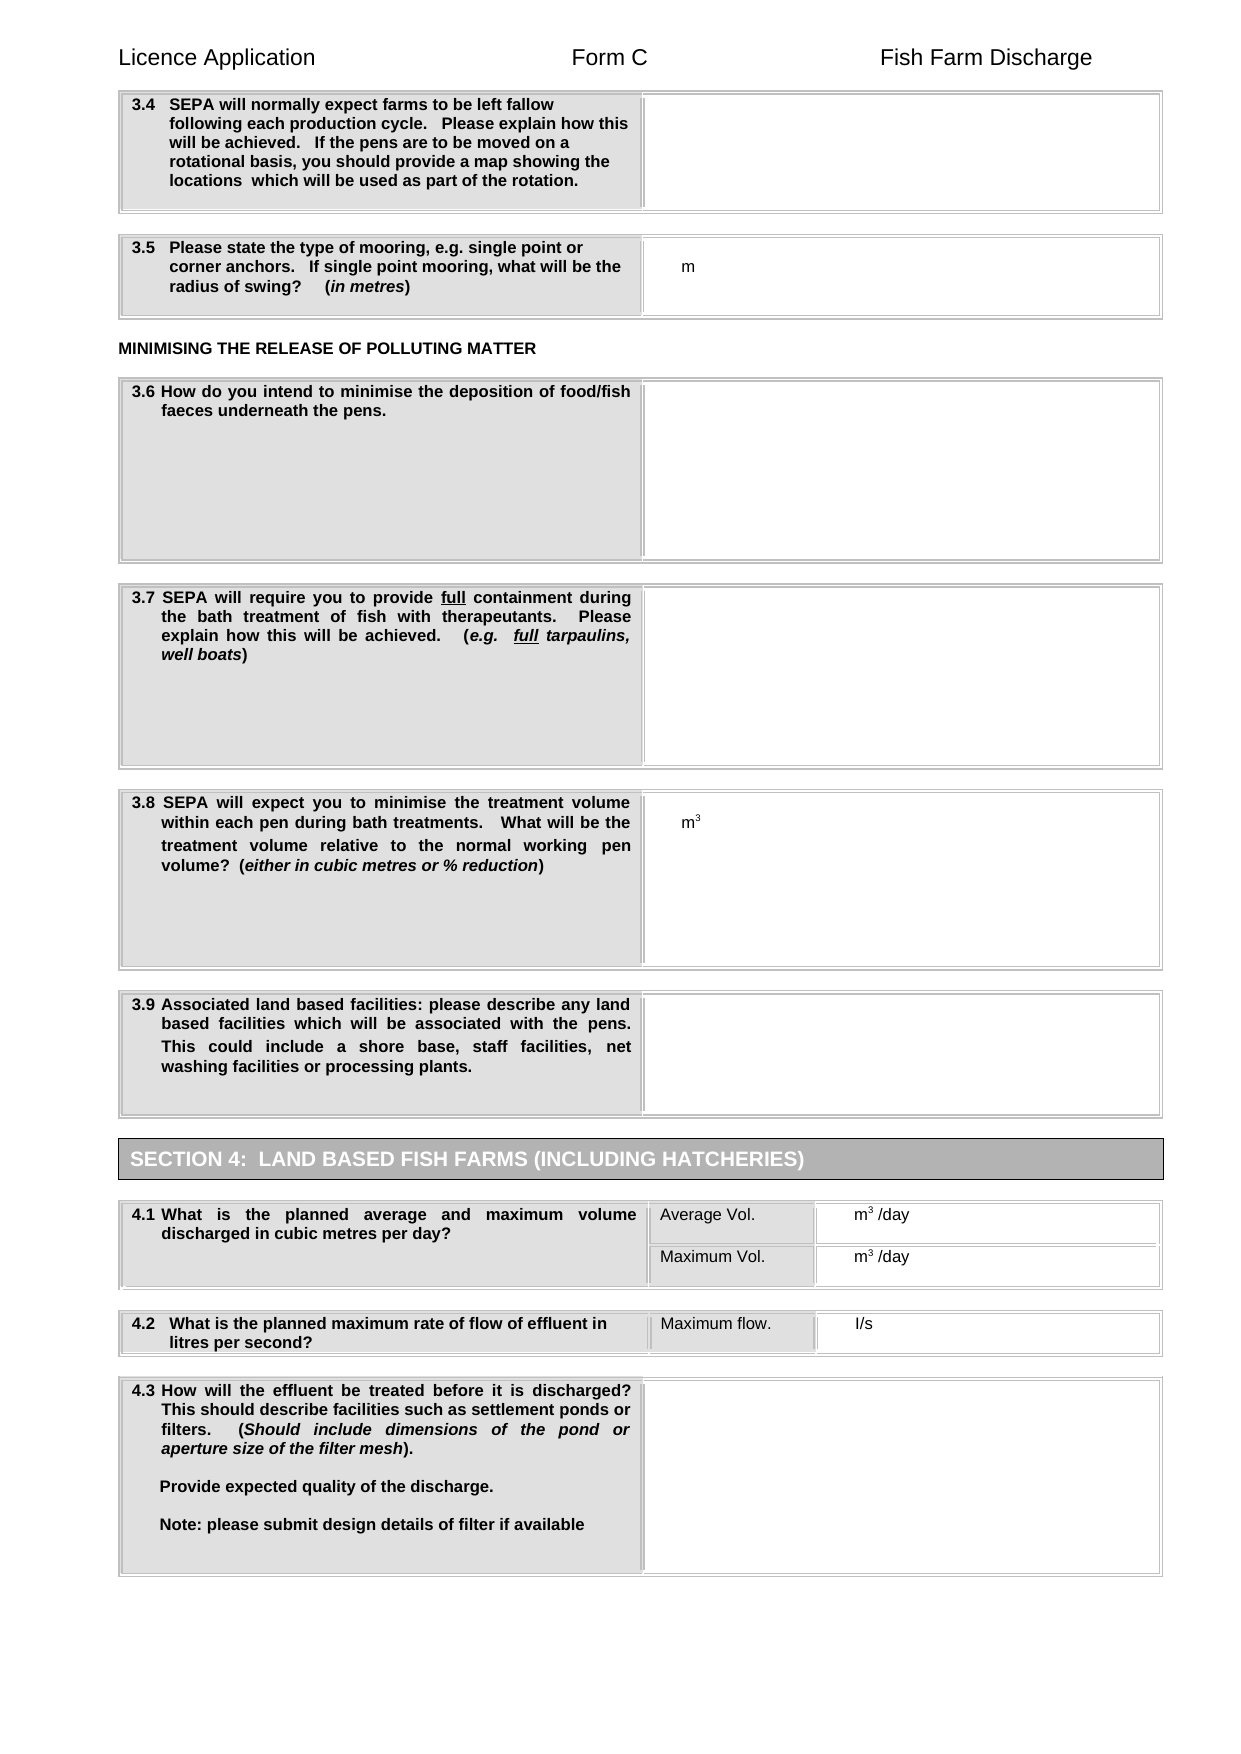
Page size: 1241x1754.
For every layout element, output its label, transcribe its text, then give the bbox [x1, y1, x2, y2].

table_header Please state the type of mooring, e.g. single point or corner anchors. If single point mooring, what will be the radius of swing? (in metres) [120, 235, 642, 315]
table_header m3 [642, 790, 1161, 966]
table_header 3.8 SEPA will expect you to minimise the treatment volume within each pen during bath treatments. What will be the treatment volume relative to the normal working pen volume? (either in cubic metres or % reduction) [123, 793, 642, 966]
table_header 3.9 Associated land based facilities: please describe any land based facilities which will be associated with the pens. This could include a shore base, staff facilities, net washing facilities or processing plants. [123, 995, 642, 1114]
table_cell Maximum Vol. [649, 1243, 815, 1286]
table_header SEPA will normally expect farms to be left fallow following each production cycle. Please explain how this will be achieved. If the pens are to be moved on a rotational basis, you should provide a map showing the locations which will be used as part of the rotation. [123, 95, 642, 209]
table_header What is the planned maximum rate of flow of effluent in litres per second? [120, 1311, 649, 1352]
table_header 4.1 What is the planned average and maximum volume discharged in cubic metres per day? [123, 1204, 648, 1286]
table_header SECTION 4: LAND BASED FISH FARMS (INCLUDING HATCHERIES) [119, 1139, 1163, 1179]
table_header Average Vol. [649, 1201, 815, 1243]
text MINIMISING THE RELEASE OF POLLUTING MATTER [118, 339, 1163, 358]
table_header 3.7 SEPA will require you to provide full containment during the bath treatment of fish with therapeutants. Please explain how this will be achieved. (e.g. full tarpaulins, well boats) [120, 585, 643, 765]
table_header Maximum flow. [649, 1311, 816, 1352]
table_header [643, 95, 1159, 209]
table_header m [642, 238, 1159, 315]
table_header [643, 1381, 1159, 1573]
table_header [643, 995, 1159, 1114]
table_header 4.3 How will the effluent be treated before it is discharged? This should describe facilities such as settlement ponds or filters. (Should include dimensions of the pond or aperture size of the filter mesh). Provide expected quality of the discharge. Note: please submit design details of filter if available [120, 1378, 643, 1573]
table_header [643, 382, 1159, 559]
table_header I/s [816, 1314, 1159, 1352]
table_cell m3 /day [815, 1243, 1161, 1286]
table_header m3 /day [815, 1204, 1159, 1243]
table_header 3.6 How do you intend to minimise the deposition of food/fish faeces underneath the pens. [123, 382, 642, 559]
table_header [643, 587, 1159, 765]
